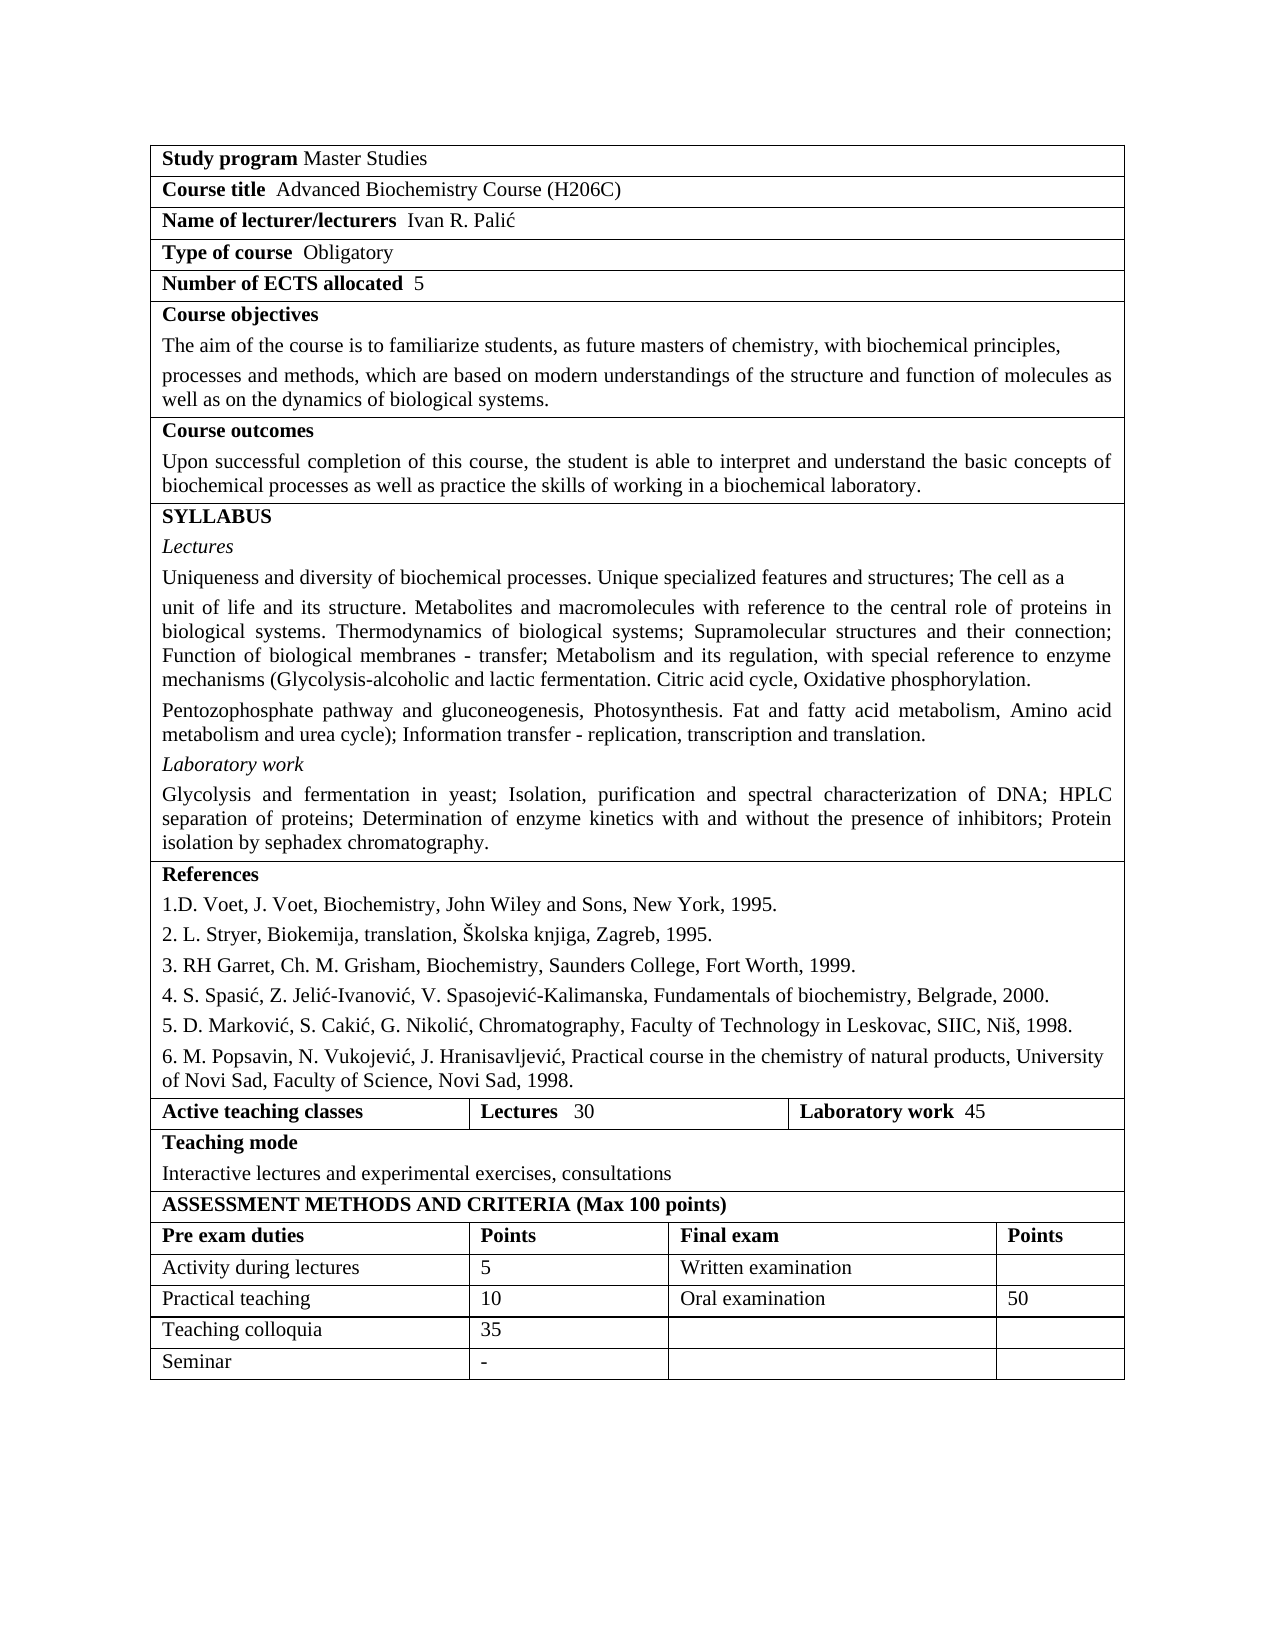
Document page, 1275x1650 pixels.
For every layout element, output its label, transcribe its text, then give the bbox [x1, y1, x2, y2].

table_cell Course title Advanced Biochemistry Course (H206C) [151, 177, 1124, 207]
table_cell Teaching colloquia [151, 1318, 469, 1348]
table_cell 5 [470, 1255, 668, 1285]
table_cell SYLLABUS Lectures Uniqueness and diversity of biochemical processes. Unique specialized features and structures; The cell as a unit of life and its structure. Metabolites and macromolecules with reference to the central role of proteins in biological systems. Thermodynamics of biological systems; Supramolecular structures and their connection; Function of biological membranes - transfer; Metabolism and its regulation, with special reference to enzyme mechanisms (Glycolysis-alcoholic and lactic fermentation. Citric acid cycle, Oxidative phosphorylation. Pentozophosphate pathway and gluconeogenesis, Photosynthesis. Fat and fatty acid metabolism, Amino acid metabolism and urea cycle); Information transfer - replication, transcription and translation. Laboratory work Glycolysis and fermentation in yeast; Isolation, purification and spectral characterization of DNA; HPLC separation of proteins; Determination of enzyme kinetics with and without the presence of inhibitors; Protein isolation by sephadex chromatography. [151, 504, 1124, 861]
table_cell Oral examination [669, 1286, 996, 1316]
table_cell Course outcomes Upon successful completion of this course, the student is able to interpret and understand the basic concepts of biochemical processes as well as practice the skills of working in a biochemical laboratory. [151, 418, 1124, 503]
table_cell [997, 1349, 1124, 1379]
table_header Study program Master Studies [151, 146, 1124, 176]
table_cell Teaching mode Interactive lectures and experimental exercises, consultations [151, 1130, 1124, 1191]
table_cell 35 [470, 1318, 668, 1348]
table_cell ASSESSMENT METHODS AND CRITERIA (Max 100 points) [151, 1192, 1124, 1222]
table_cell Lectures 30 [470, 1099, 788, 1129]
table_cell Seminar [151, 1349, 469, 1379]
table_cell Points [470, 1223, 668, 1254]
table_cell - [470, 1349, 668, 1379]
table_cell [997, 1318, 1124, 1348]
table_cell References 1.D. Voet, J. Voet, Biochemistry, John Wiley and Sons, New York, 1995. 2. L. Stryer, Biokemija, translation, Školska knjiga, Zagreb, 1995. 3. RH Garret, Ch. M. Grisham, Biochemistry, Saunders College, Fort Worth, 1999. 4. S. Spasić, Z. Jelić-Ivanović, V. Spasojević-Kalimanska, Fundamentals of biochemistry, Belgrade, 2000. 5. D. Marković, S. Cakić, G. Nikolić, Chromatography, Faculty of Technology in Leskovac, SIIC, Niš, 1998. 6. M. Popsavin, N. Vukojević, J. Hranisavljević, Practical course in the chemistry of natural products, University of Novi Sad, Faculty of Science, Novi Sad, 1998. [151, 862, 1124, 1098]
table_cell Final exam [669, 1223, 996, 1254]
table_cell 10 [470, 1286, 668, 1316]
table_cell Activity during lectures [151, 1255, 469, 1285]
table_cell Number of ECTS allocated 5 [151, 271, 1124, 301]
table_cell Practical teaching [151, 1286, 469, 1316]
table_cell Written examination [669, 1255, 996, 1285]
table_cell Course objectives The aim of the course is to familiarize students, as future masters of chemistry, with biochemical principles, processes and methods, which are based on modern understandings of the structure and function of molecules as well as on the dynamics of biological systems. [151, 302, 1124, 417]
table_cell Laboratory work 45 [789, 1099, 1124, 1129]
table_cell 50 [997, 1286, 1124, 1316]
table_cell [669, 1349, 996, 1379]
table_cell Points [997, 1223, 1124, 1254]
table_cell Active teaching classes [151, 1099, 469, 1129]
table_cell Type of course Obligatory [151, 240, 1124, 270]
table_cell Pre exam duties [151, 1223, 469, 1254]
table_cell [669, 1318, 996, 1348]
table_cell Name of lecturer/lecturers Ivan R. Palić [151, 208, 1124, 238]
table_cell [997, 1255, 1124, 1285]
